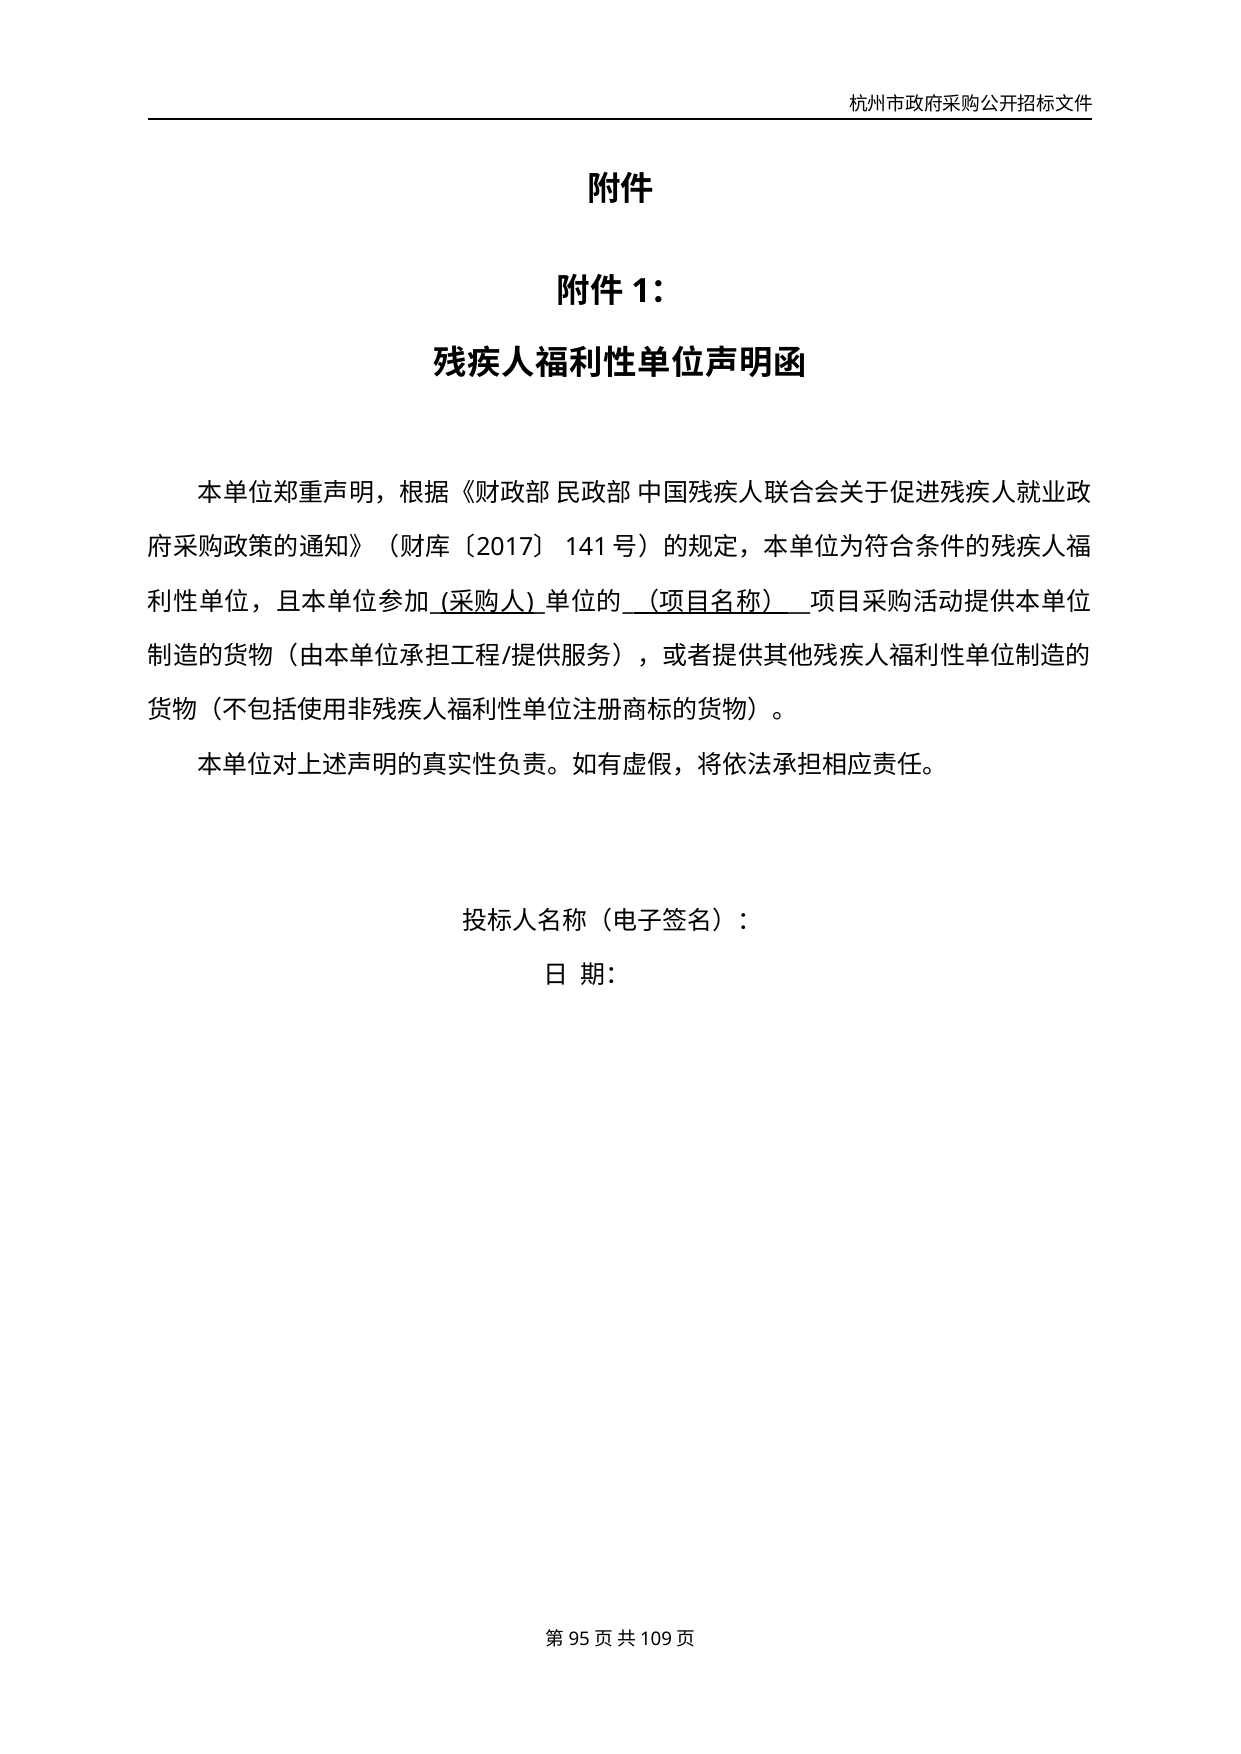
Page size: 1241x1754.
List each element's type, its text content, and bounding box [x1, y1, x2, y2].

text 附件1： [148, 263, 1092, 312]
text 本单位郑重声明，根据《财政部 民政部 中国残疾人联合会关于促进残疾人就业政府采购政策的通知》（财库〔2017〕 141号）的规定，本单位为符合条件的残疾人福利性单位，且本单位参加_(采购人)_单位的_（项目名称）__项目采购活动提供本单位制造的货物（由本单位承担工程/提供服务），或者提供其他残疾人福利性单位制造的货物（不包括使用非残疾人福利性单位注册商标的货物）。 [148, 472, 1092, 726]
text 日 期： [148, 955, 930, 991]
text 残疾人福利性单位声明函 [148, 336, 1092, 384]
text 投标人名称（电子签名）： [148, 901, 930, 937]
text 本单位对上述声明的真实性负责。如有虚假，将依法承担相应责任。 [148, 744, 1092, 780]
subtitle 附件 [148, 162, 1092, 210]
